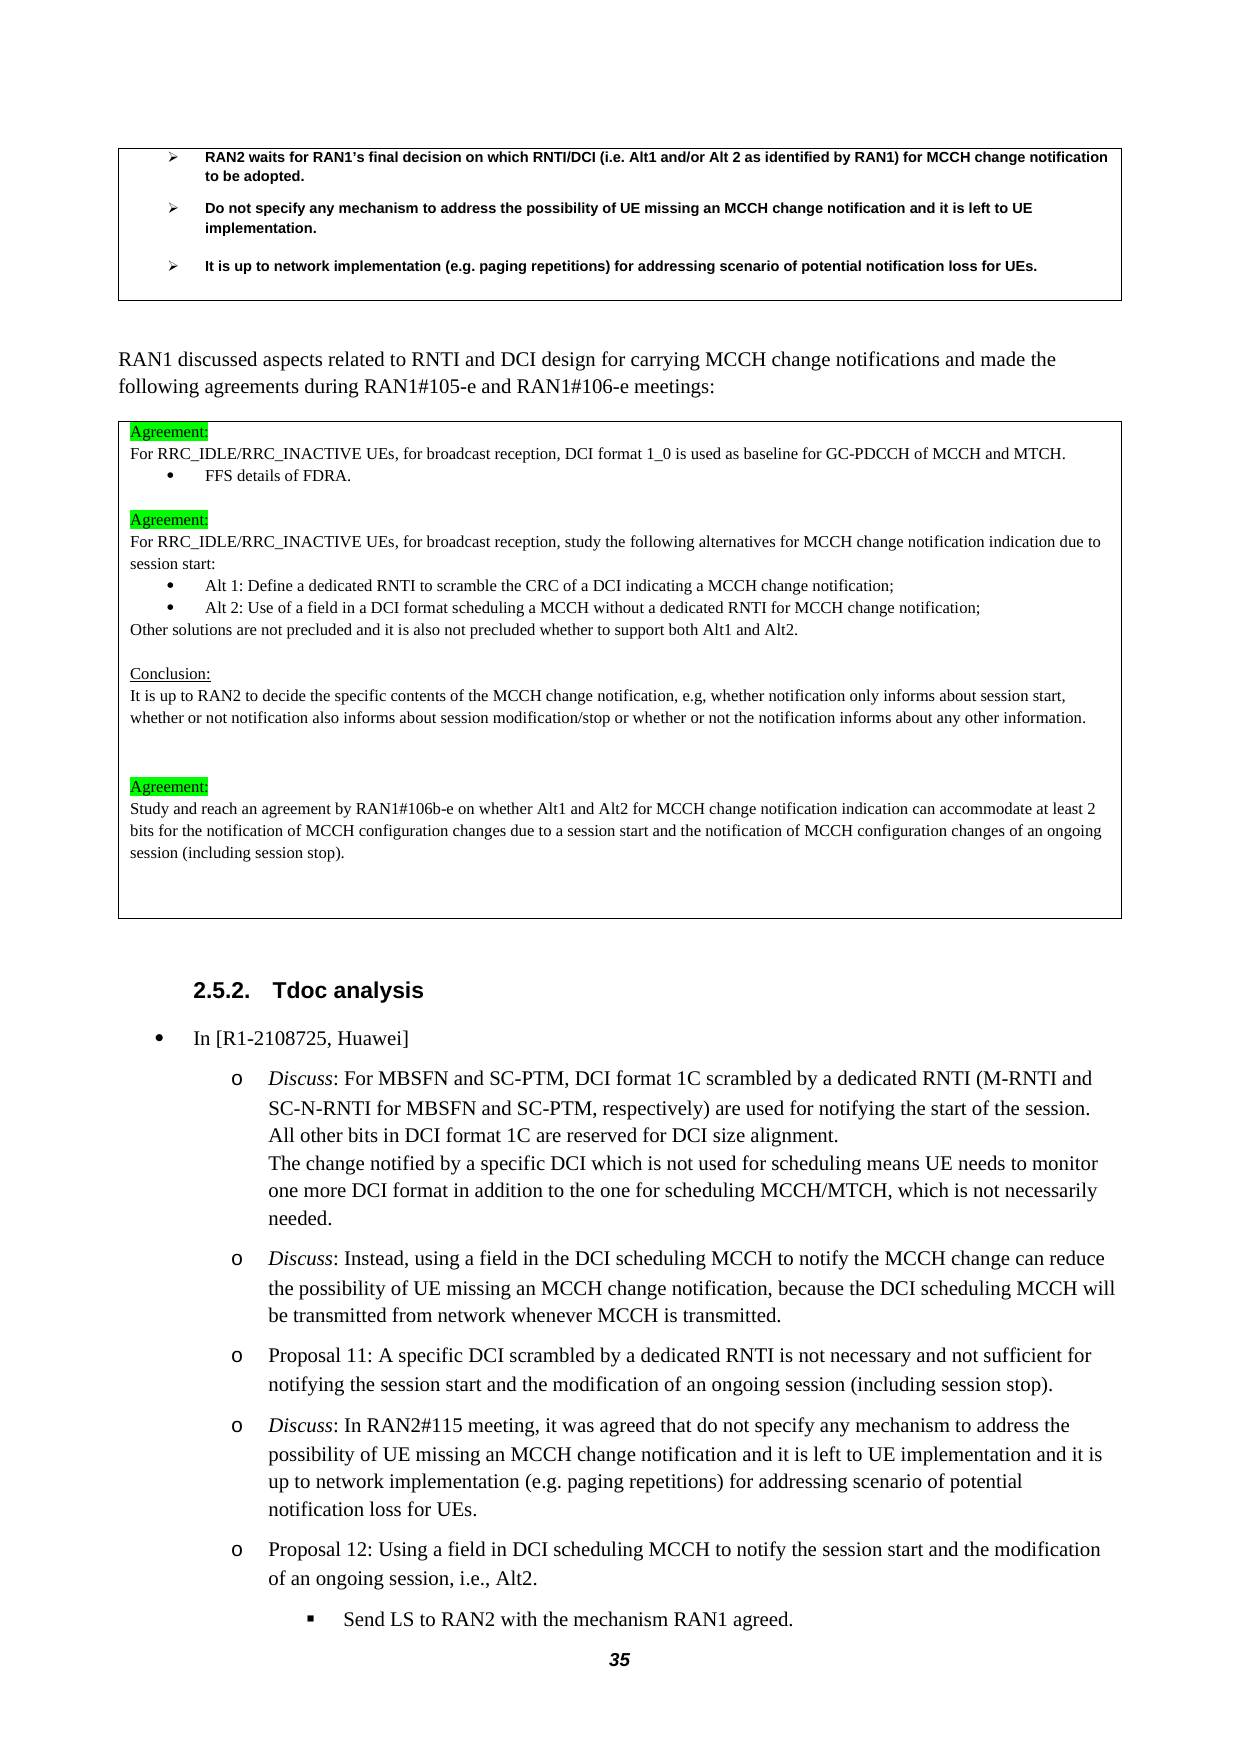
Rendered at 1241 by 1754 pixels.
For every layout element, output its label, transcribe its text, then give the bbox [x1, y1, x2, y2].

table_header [119, 149, 1121, 299]
list Send LS to RAN2 with the mechanism RAN1 agreed. [306, 1606, 1122, 1631]
list Proposal 11: A specific DCI scrambled by a dedicated RNTI is not necessary and not sufficient for notifying the session start and the modification of an ongoing session (including session stop). [231, 1343, 1122, 1396]
table_header Agreement: For RRC_IDLE/RRC_INACTIVE UEs, for broadcast reception, DCI format 1_0 is used as baseline for GC-PDCCH of MCCH and MTCH. FFS details of FDRA. Agreement: For RRC_IDLE/RRC_INACTIVE UEs, for broadcast reception, study the following alternatives for MCCH change notification indication due to session start: Alt 1: Define a dedicated RNTI to scramble the CRC of a DCI indicating a MCCH change notification; Alt 2: Use of a field in a DCI format scheduling a MCCH without a dedicated RNTI for MCCH change notification; Other solutions are not precluded and it is also not precluded whether to support both Alt1 and Alt2. Conclusion: It is up to RAN2 to decide the specific contents of the MCCH change notification, e.g, whether notification only informs about session start, whether or not notification also informs about session modification/stop or whether or not the notification informs about any other information. Agreement: Study and reach an agreement by RAN1#106b-e on whether Alt1 and Alt2 for MCCH change notification indication can accommodate at least 2 bits for the notification of MCCH configuration changes due to a session start and the notification of MCCH configuration changes of an ongoing session (including session stop). [119, 422, 1121, 917]
subtitle Tdoc analysis [193, 977, 1122, 1004]
list Discuss: Instead, using a field in the DCI scheduling MCCH to notify the MCCH change can reduce the possibility of UE missing an MCCH change notification, because the DCI scheduling MCCH will be transmitted from network whenever MCCH is transmitted. [231, 1246, 1122, 1327]
list Discuss: In RAN2#115 meeting, it was agreed that do not specify any mechanism to address the possibility of UE missing an MCCH change notification and it is left to UE implementation and it is up to network implementation (e.g. paging repetitions) for addressing scenario of potential notification loss for UEs. [231, 1412, 1122, 1521]
list Discuss: For MBSFN and SC-PTM, DCI format 1C scrambled by a dedicated RNTI (M-RNTI and SC-N-RNTI for MBSFN and SC-PTM, respectively) are used for notifying the start of the session. All other bits in DCI format 1C are reserved for DCI size alignment. The change notified by a specific DCI which is not used for scheduling means UE needs to monitor one more DCI format in addition to the one for scheduling MCCH/MTCH, which is not necessarily needed. [231, 1066, 1122, 1230]
text RAN1 discussed aspects related to RNTI and DCI design for carrying MCCH change notifications and made the following agreements during RAN1#105-e and RAN1#106-e meetings: [118, 347, 1122, 398]
list In [R1-2108725, Huawei] [156, 1026, 1122, 1050]
list Proposal 12: Using a field in DCI scheduling MCCH to notify the session start and the modification of an ongoing session, i.e., Alt2. [231, 1537, 1122, 1590]
